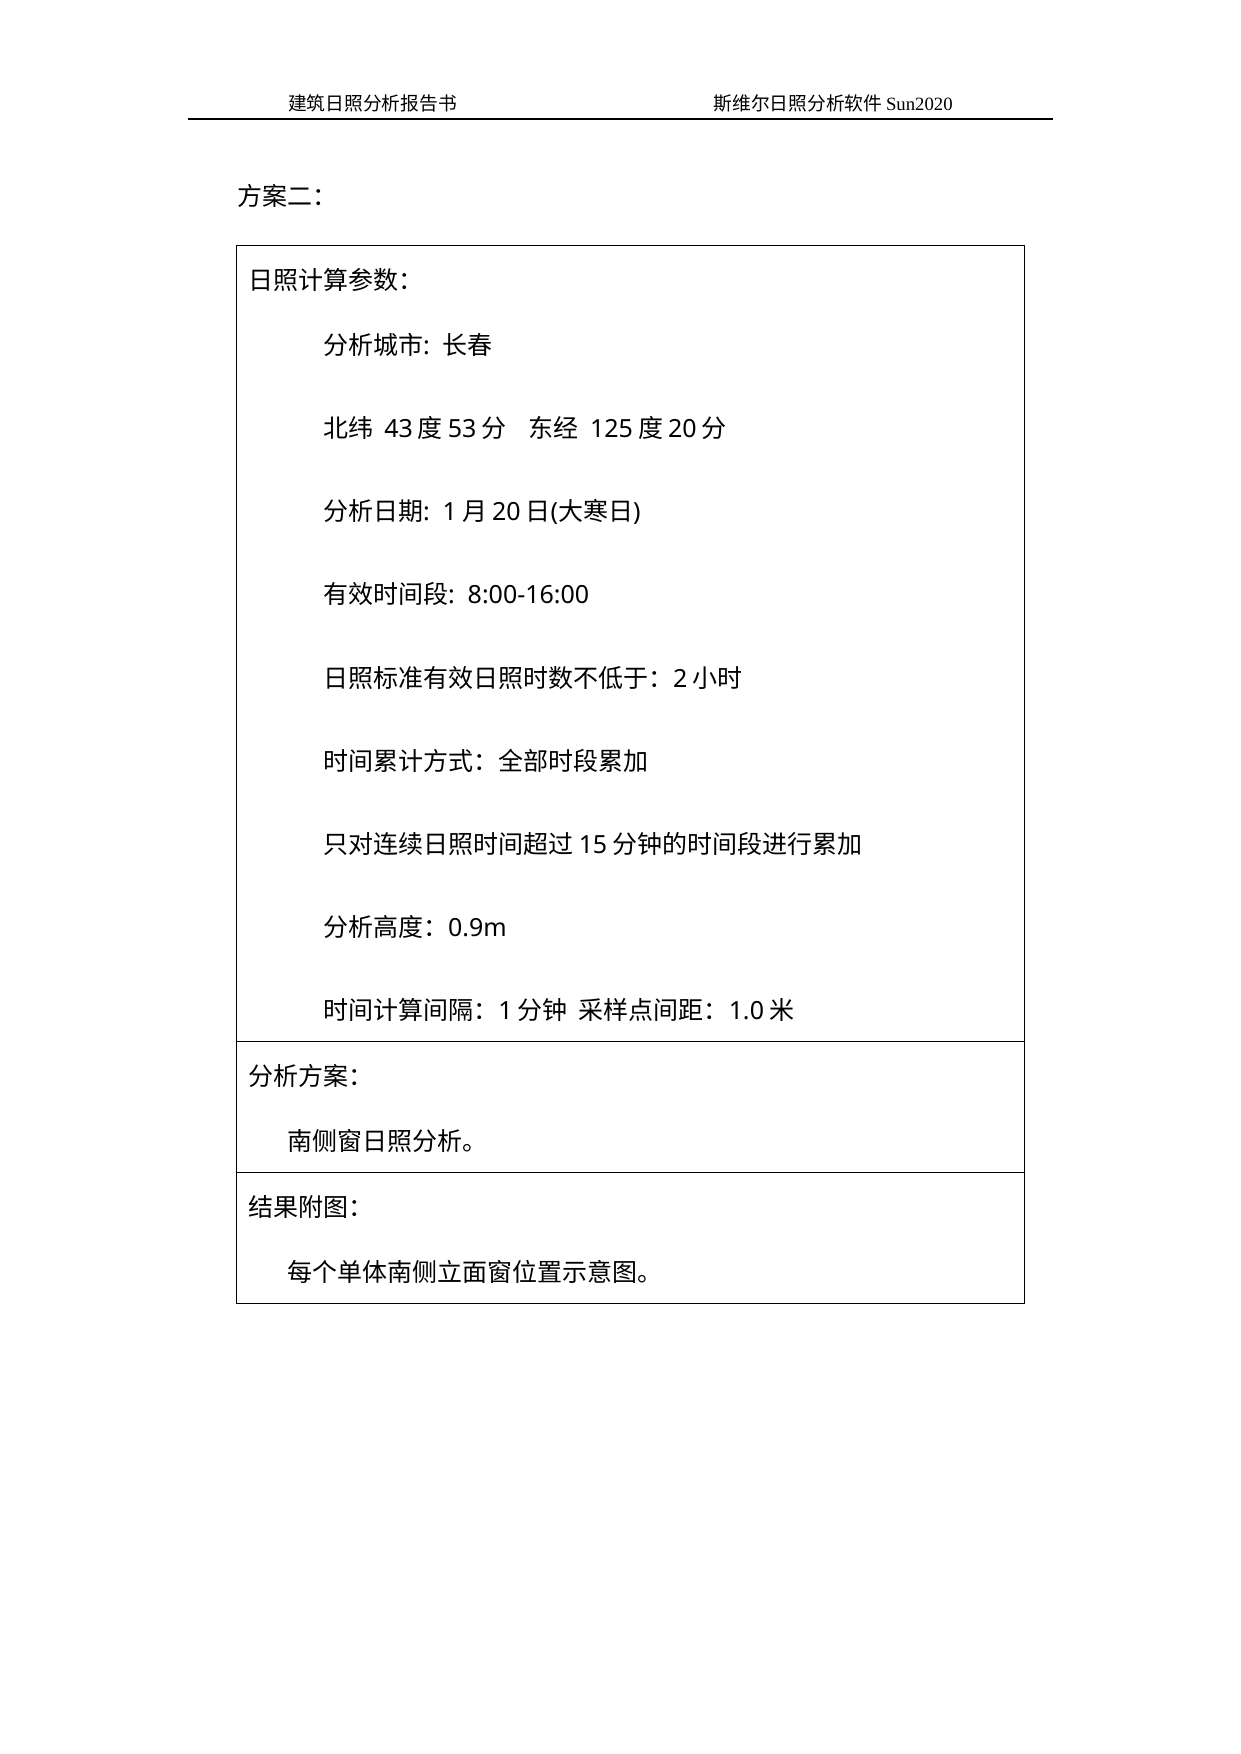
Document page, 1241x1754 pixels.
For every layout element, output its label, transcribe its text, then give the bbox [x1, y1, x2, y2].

table_header 日照计算参数： 分析城市: 长春 北纬 43度53分 东经 125度20分 分析日期: (大寒日) 有效时间段: 8:00-16:00 日照标准有效日照时数不低于：2小时 时间累计方式：全部时段累加 只对连续日照时间超过 15分钟的时间段进行累加 分析高度： 时间计算间隔：1分钟 采样点间距： [237, 246, 1024, 1041]
table_cell 结果附图： 每个单体南侧立面窗位置示意图。 [237, 1173, 1024, 1303]
text 方案二： [187, 162, 1053, 227]
table_cell 分析方案： 南侧窗日照分析。 [237, 1042, 1024, 1172]
